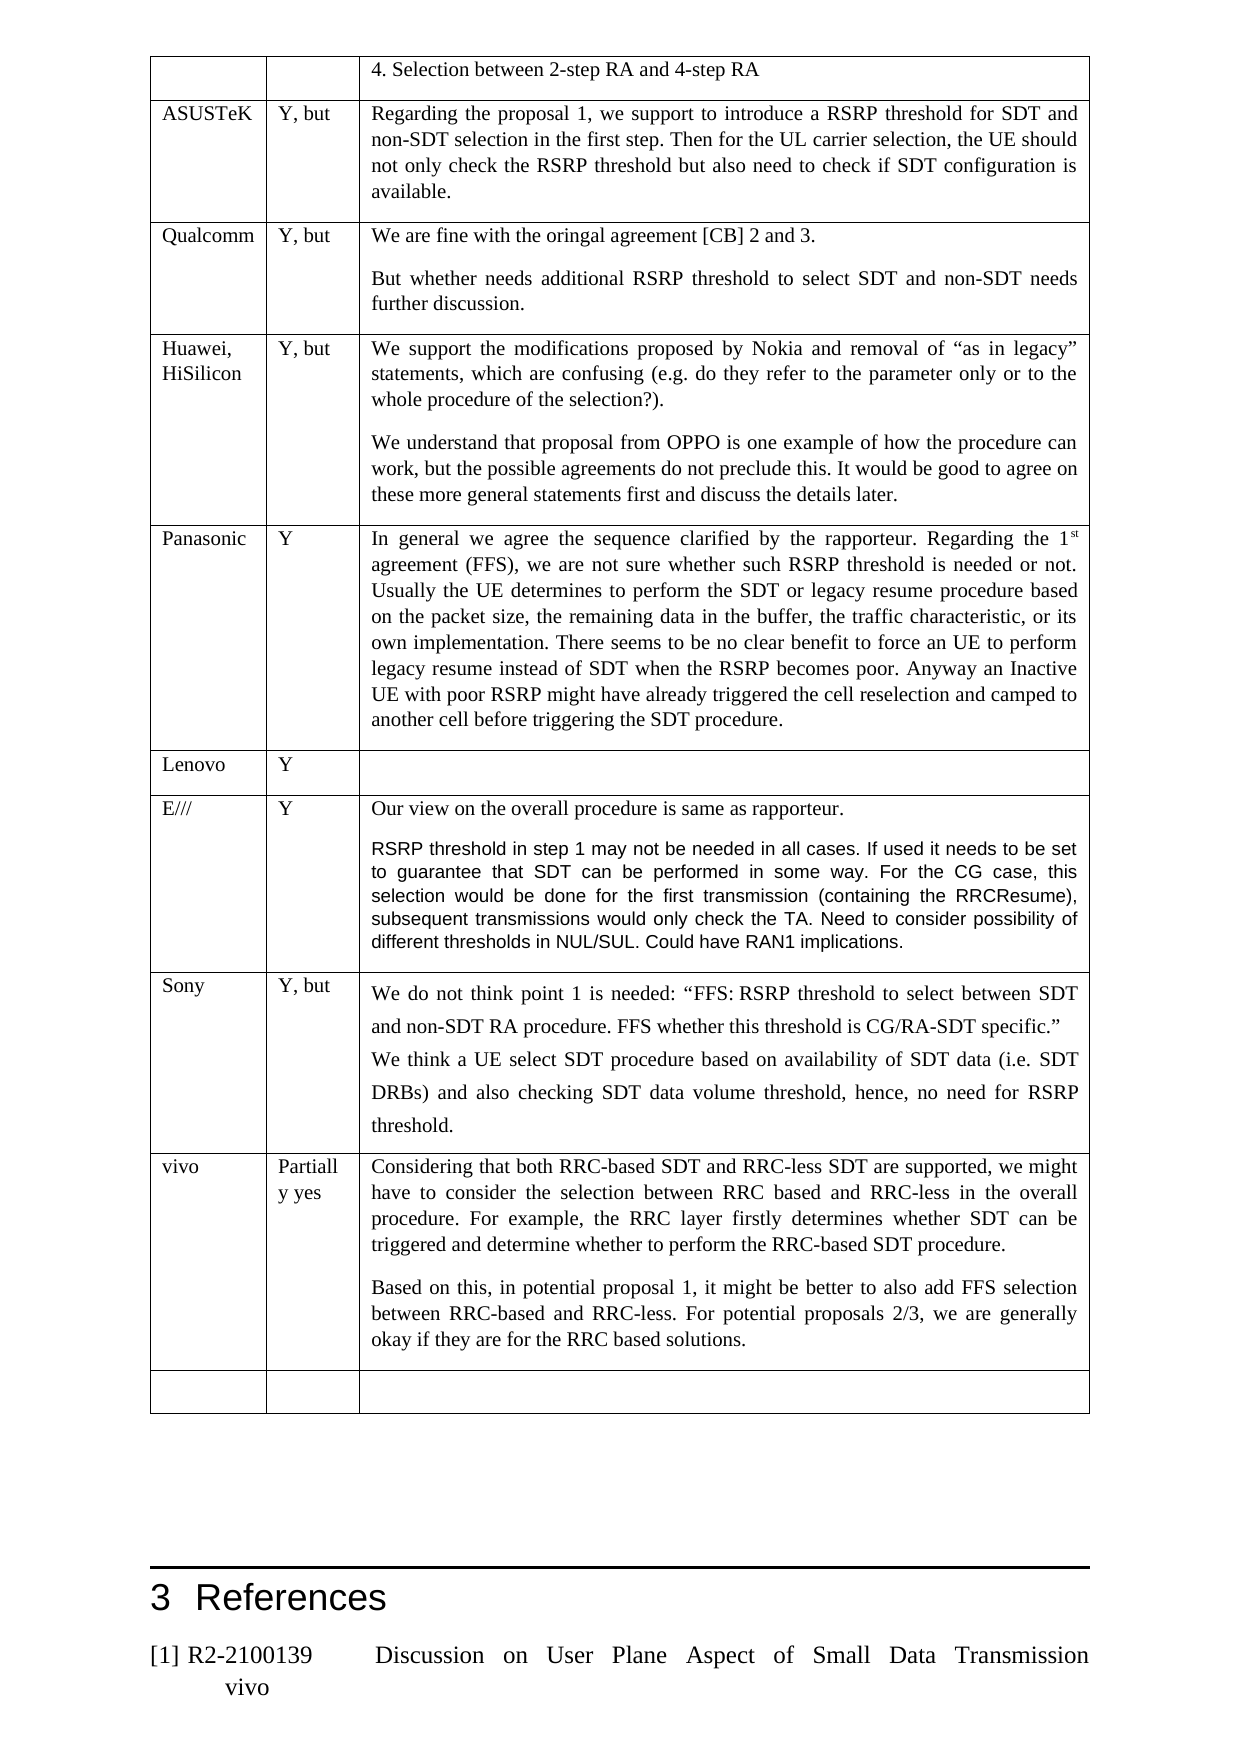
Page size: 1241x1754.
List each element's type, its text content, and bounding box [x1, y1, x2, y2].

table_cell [360, 57, 1089, 100]
table_cell We support the modifications proposed by Nokia and removal of “as in legacy” statements, which are confusing (e.g. do they refer to the parameter only or to the whole procedure of the selection?). We understand that proposal from OPPO is one example of how the procedure can work, but the possible agreements do not preclude this. It would be good to agree on these more general statements first and discuss the details later. [360, 335, 1089, 525]
table_cell Considering that both RRC-based SDT and RRC-less SDT are supported, we might have to consider the selection between RRC based and RRC-less in the overall procedure. For example, the RRC layer firstly determines whether SDT can be triggered and determine whether to perform the RRC-based SDT procedure. Based on this, in potential proposal 1, it might be better to also add FFS selection between RRC-based and RRC-less. For potential proposals 2/3, we are generally okay if they are for the RRC based solutions. [360, 1154, 1089, 1370]
table_cell Y, but [267, 973, 359, 1153]
table_cell Regarding the proposal 1, we support to introduce a RSRP threshold for SDT and non-SDT selection in the first step. Then for the UL carrier selection, the UE should not only check the RSRP threshold but also need to check if SDT configuration is available. [360, 101, 1089, 222]
table_cell Partially yes [267, 1154, 359, 1370]
table_cell Huawei, HiSilicon [151, 335, 266, 525]
table_cell Y, but [267, 335, 359, 525]
table_cell Y [267, 526, 359, 750]
table_cell We do not think point 1 is needed: “FFS: RSRP threshold to select between SDT and non-SDT RA procedure. FFS whether this threshold is CG/RA-SDT specific.” We think a UE select SDT procedure based on availability of SDT data (i.e. SDT DRBs) and also checking SDT data volume threshold, hence, no need for RSRP threshold. [360, 973, 1089, 1153]
subtitle References [150, 1569, 1090, 1618]
table_cell Lenovo [151, 751, 266, 794]
table_cell Our view on the overall procedure is same as rapporteur. RSRP threshold in step 1 may not be needed in all cases. If used it needs to be set to guarantee that SDT can be performed in some way. For the CG case, this selection would be done for the first transmission (containing the RRCResume), subsequent transmissions would only check the TA. Need to consider possibility of different thresholds in NUL/SUL. Could have RAN1 implications. [360, 796, 1089, 972]
table_cell [267, 1371, 359, 1413]
table_cell [360, 751, 1089, 794]
table_cell Y [267, 57, 359, 100]
list R2-2100139 Discussion on User Plane Aspect of Small Data Transmission vivo [150, 1641, 1090, 1700]
table_cell Y, but [267, 223, 359, 334]
table_cell [151, 1371, 266, 1413]
table_cell Y, but [267, 101, 359, 222]
table_cell ASUSTeK [151, 101, 266, 222]
table_cell We are fine with the oringal agreement [CB] 2 and 3. But whether needs additional RSRP threshold to select SDT and non-SDT needs further discussion. [360, 223, 1089, 334]
table_cell Sony [151, 973, 266, 1153]
table_cell Y [267, 751, 359, 794]
table_cell Y [267, 796, 359, 972]
table_cell E/// [151, 796, 266, 972]
table_cell Panasonic [151, 526, 266, 750]
table_cell LG [151, 57, 266, 100]
table_cell vivo [151, 1154, 266, 1370]
table_cell Qualcomm [151, 223, 266, 334]
table_cell In general we agree the sequence clarified by the rapporteur. Regarding the 1st agreement (FFS), we are not sure whether such RSRP threshold is needed or not. Usually the UE determines to perform the SDT or legacy resume procedure based on the packet size, the remaining data in the buffer, the traffic characteristic, or its own implementation. There seems to be no clear benefit to force an UE to perform legacy resume instead of SDT when the RSRP becomes poor. Anyway an Inactive UE with poor RSRP might have already triggered the cell reselection and camped to another cell before triggering the SDT procedure. [360, 526, 1089, 750]
table_cell [360, 1371, 1089, 1413]
